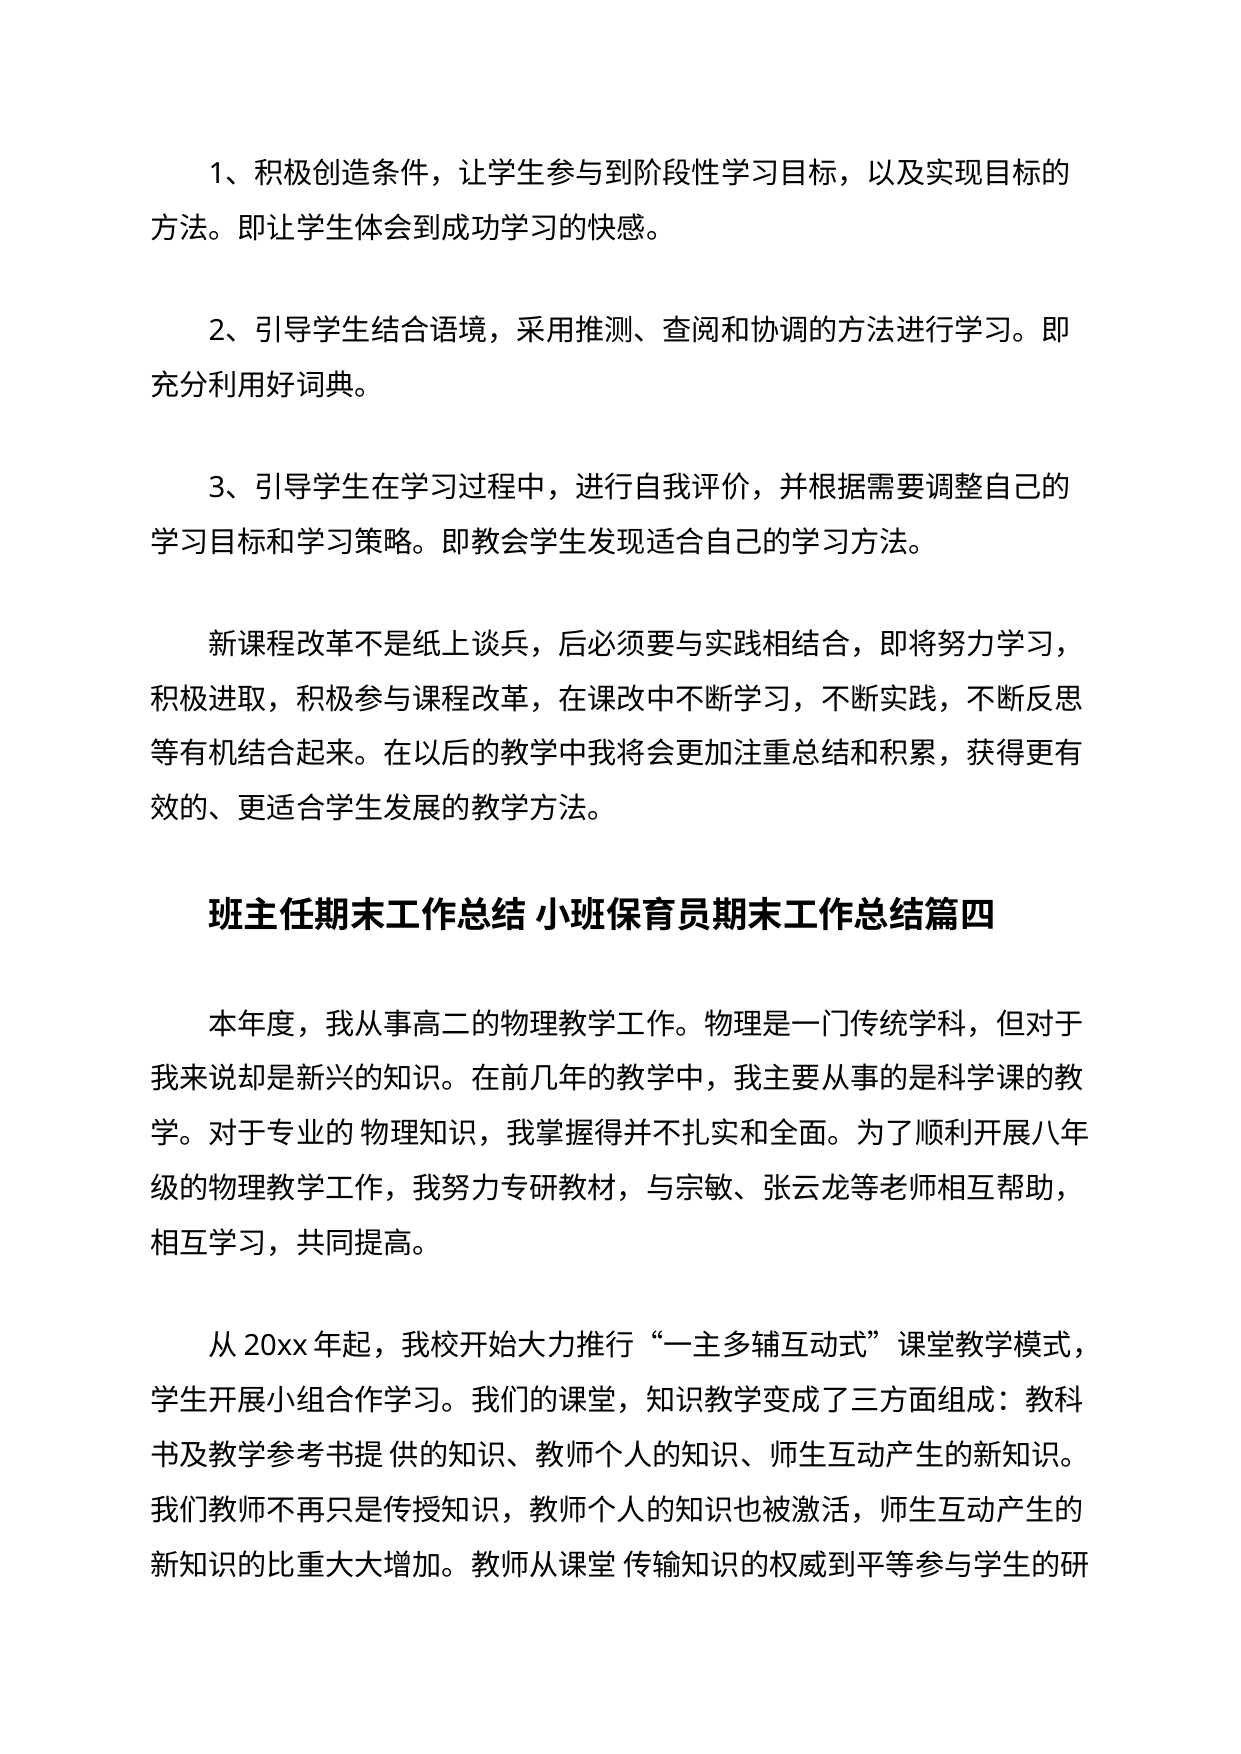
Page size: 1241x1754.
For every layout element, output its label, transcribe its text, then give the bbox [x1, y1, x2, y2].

text 新课程改革不是纸上谈兵，后必须要与实践相结合，即将努力学习，积极进取，积极参与课程改革，在课改中不断学习，不断实践，不断反思等有机结合起来。在以后的教学中我将会更加注重总结和积累，获得更有效的、更适合学生发展的教学方法。 [150, 620, 1090, 827]
text 本年度，我从事高二的物理教学工作。物理是一门传统学科，但对于我来说却是新兴的知识。在前几年的教学中，我主要从事的是科学课的教学。对于专业的 物理知识，我掌握得并不扎实和全面。为了顺利开展八年级的物理教学工作，我努力专研教材，与宗敏、张云龙等老师相互帮助，相互学习，共同提高。 [150, 1000, 1090, 1262]
text 3、引导学生在学习过程中，进行自我评价，并根据需要调整自己的学习目标和学习策略。即教会学生发现适合自己的学习方法。 [150, 463, 1090, 561]
text 2、引导学生结合语境，采用推测、查阅和协调的方法进行学习。即充分利用好词典。 [150, 307, 1090, 404]
text 班主任期末工作总结 小班保育员期末工作总结篇四 [150, 887, 1090, 938]
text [150, 1322, 1090, 1583]
text 1、积极创造条件，让学生参与到阶段性学习目标，以及实现目标的方法。即让学生体会到成功学习的快感。 [150, 150, 1090, 247]
